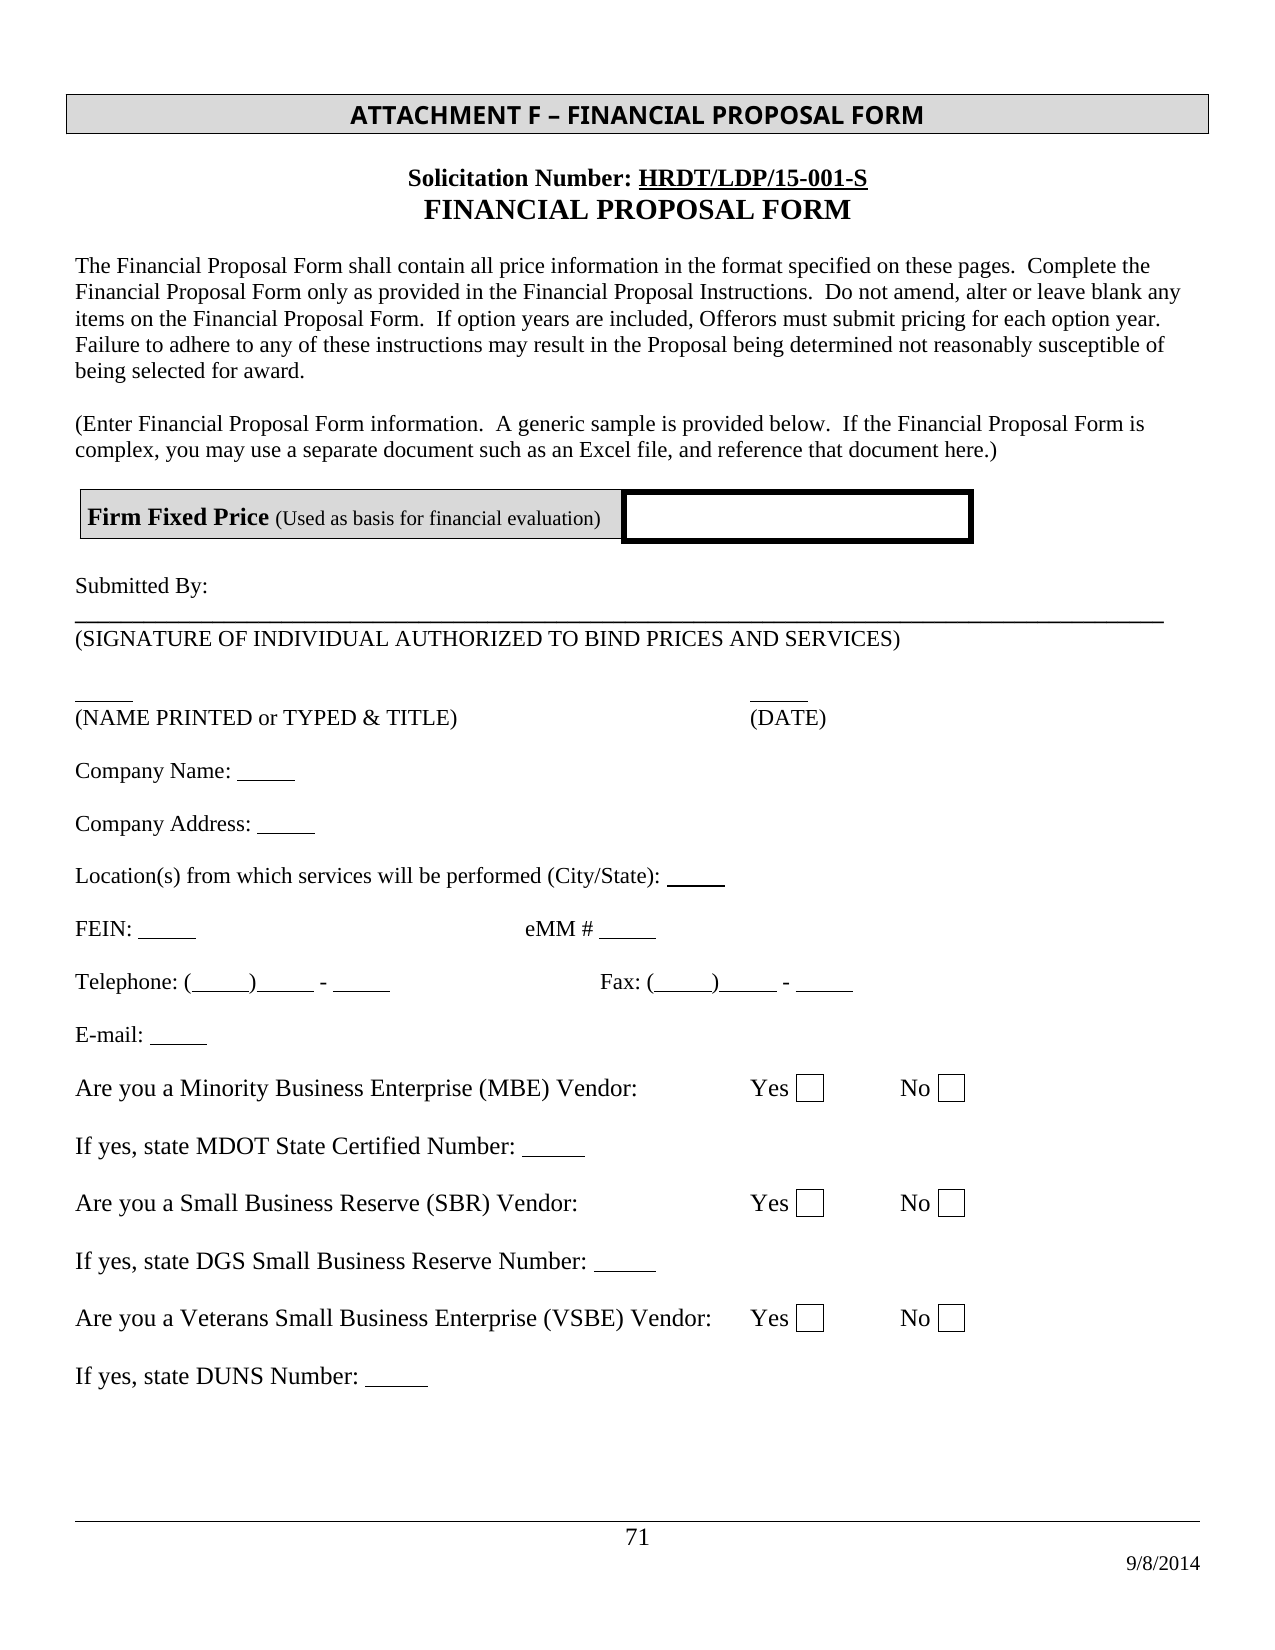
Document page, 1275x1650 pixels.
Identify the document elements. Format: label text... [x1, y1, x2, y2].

text Are you a Small Business Reserve (SBR) Vendor: Yes No [75, 1188, 1200, 1217]
table_header Firm Fixed Price (Used as basis for financial evaluation) [81, 490, 621, 538]
text The Financial Proposal Form shall contain all price information in the format specified on these pages. Complete the Financial Proposal Form only as provided in the Financial Proposal Instructions. Do not amend, alter or leave blank any items on the Financial Proposal Form. If option years are included, Offerors must submit pricing for each option year. Failure to adhere to any of these instructions may result in the Proposal being determined not reasonably susceptible of being selected for award. [75, 252, 1200, 384]
text (Enter Financial Proposal Form information. A generic sample is provided below. If the Financial Proposal Form is complex, you may use a separate document such as an Excel file, and reference that document here.) [75, 410, 1200, 463]
table_header [627, 495, 968, 538]
subtitle FINANCIAL PROPOSAL FORM [75, 192, 1200, 226]
text If yes, state DGS Small Business Reserve Number: [75, 1246, 1200, 1274]
text Company Address: [75, 810, 1200, 836]
text Are you a Veterans Small Business Enterprise (VSBE) Vendor: Yes No [75, 1303, 1200, 1332]
text E-mail: [75, 1021, 1200, 1047]
text Are you a Minority Business Enterprise (MBE) Vendor: Yes No [75, 1073, 1200, 1102]
text _______________________________________________________________________________________________ [75, 599, 1200, 625]
text Submitted By: [75, 573, 1200, 599]
text Company Name : [75, 757, 1200, 783]
subtitle Solicitation Number: HRDT/LDP/15-001-S [75, 163, 1200, 192]
text (SIGNATURE OF INDIVIDUAL AUTHORIZED TO BIND PRICES AND SERVICES) [75, 625, 1200, 652]
text Location(s) from which services will be performed (City/State): [75, 862, 1200, 889]
text Telephone: ( ) - Fax: ( ) - [75, 968, 1200, 994]
text If yes, state MDOT State Certified Number: [75, 1131, 1200, 1159]
text If yes, state DUNS Number: [75, 1361, 1200, 1389]
subtitle ATTACHMENT F – FINANCIAL PROPOSAL FORM [67, 95, 1208, 133]
text (NAME PRINTED or TYPED & TITLE) (DATE) [75, 704, 1200, 731]
text FEIN: eMM # [75, 915, 1200, 942]
